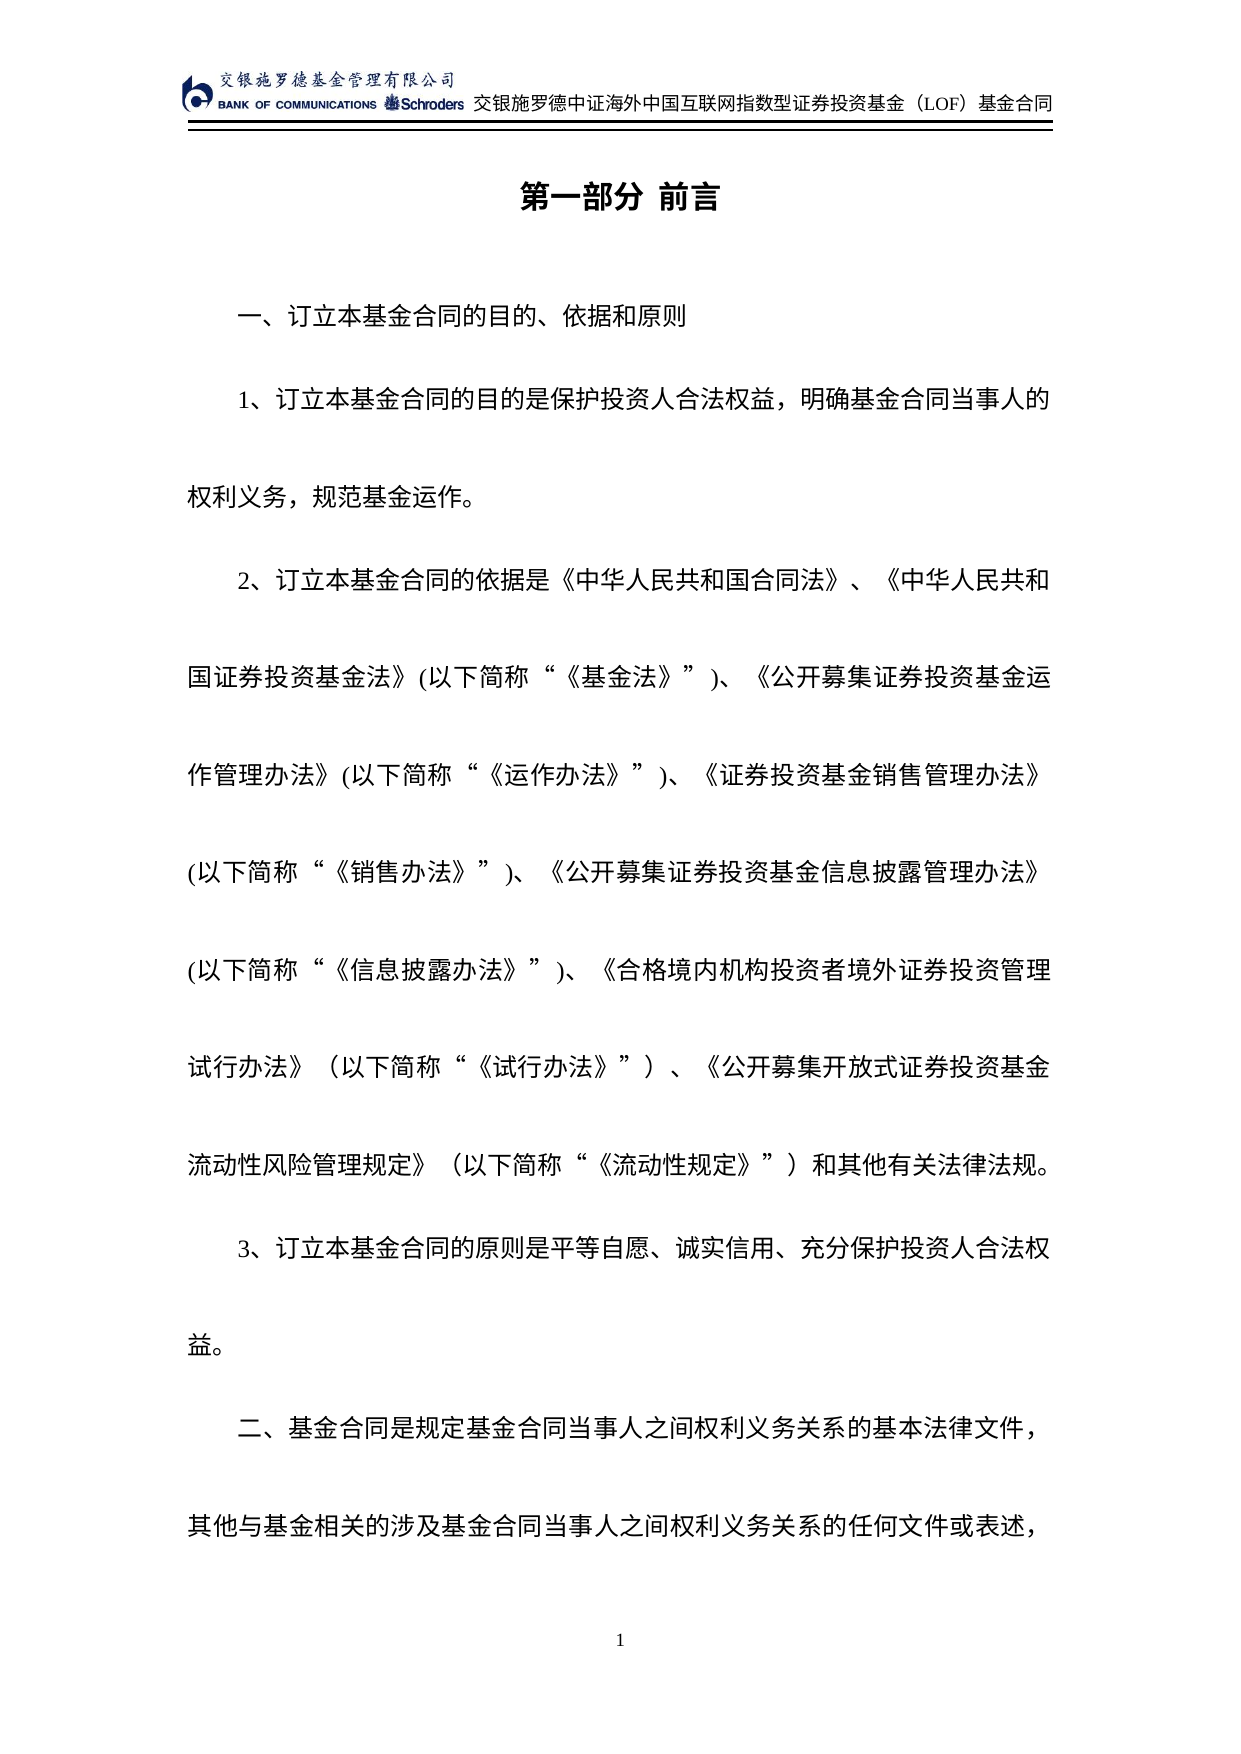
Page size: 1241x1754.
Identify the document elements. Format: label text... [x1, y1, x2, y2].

text 3、订立本基金合同的原则是平等自愿、诚实信用、充分保护投资人合法权益。 [187, 1214, 1053, 1376]
text 2、订立本基金合同的依据是《中华人民共和国合同法》、《中华人民共和国证券投资基金法》(以下简称“《基金法》”)、《公开募集证券投资基金运作管理办法》(以下简称“《运作办法》”)、《证券投资基金销售管理办法》(以下简称“《销售办法》”)、《公开募集证券投资基金信息披露管理办法》(以下简称“《信息披露办法》”)、《合格境内机构投资者境外证券投资管理试行办法》（以下简称“《试行办法》”）、《公开募集开放式证券投资基金流动性风险管理规定》（以下简称“《流动性规定》”）和其他有关法律法规。 [187, 546, 1053, 1196]
picture [182, 71, 464, 112]
text 一、订立本基金合同的目的、依据和原则 [187, 282, 1053, 347]
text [187, 1394, 1053, 1557]
text 1、订立本基金合同的目的是保护投资人合法权益，明确基金合同当事人的权利义务，规范基金运作。 [187, 365, 1053, 528]
subtitle 第一部分 前言 [187, 162, 1053, 227]
